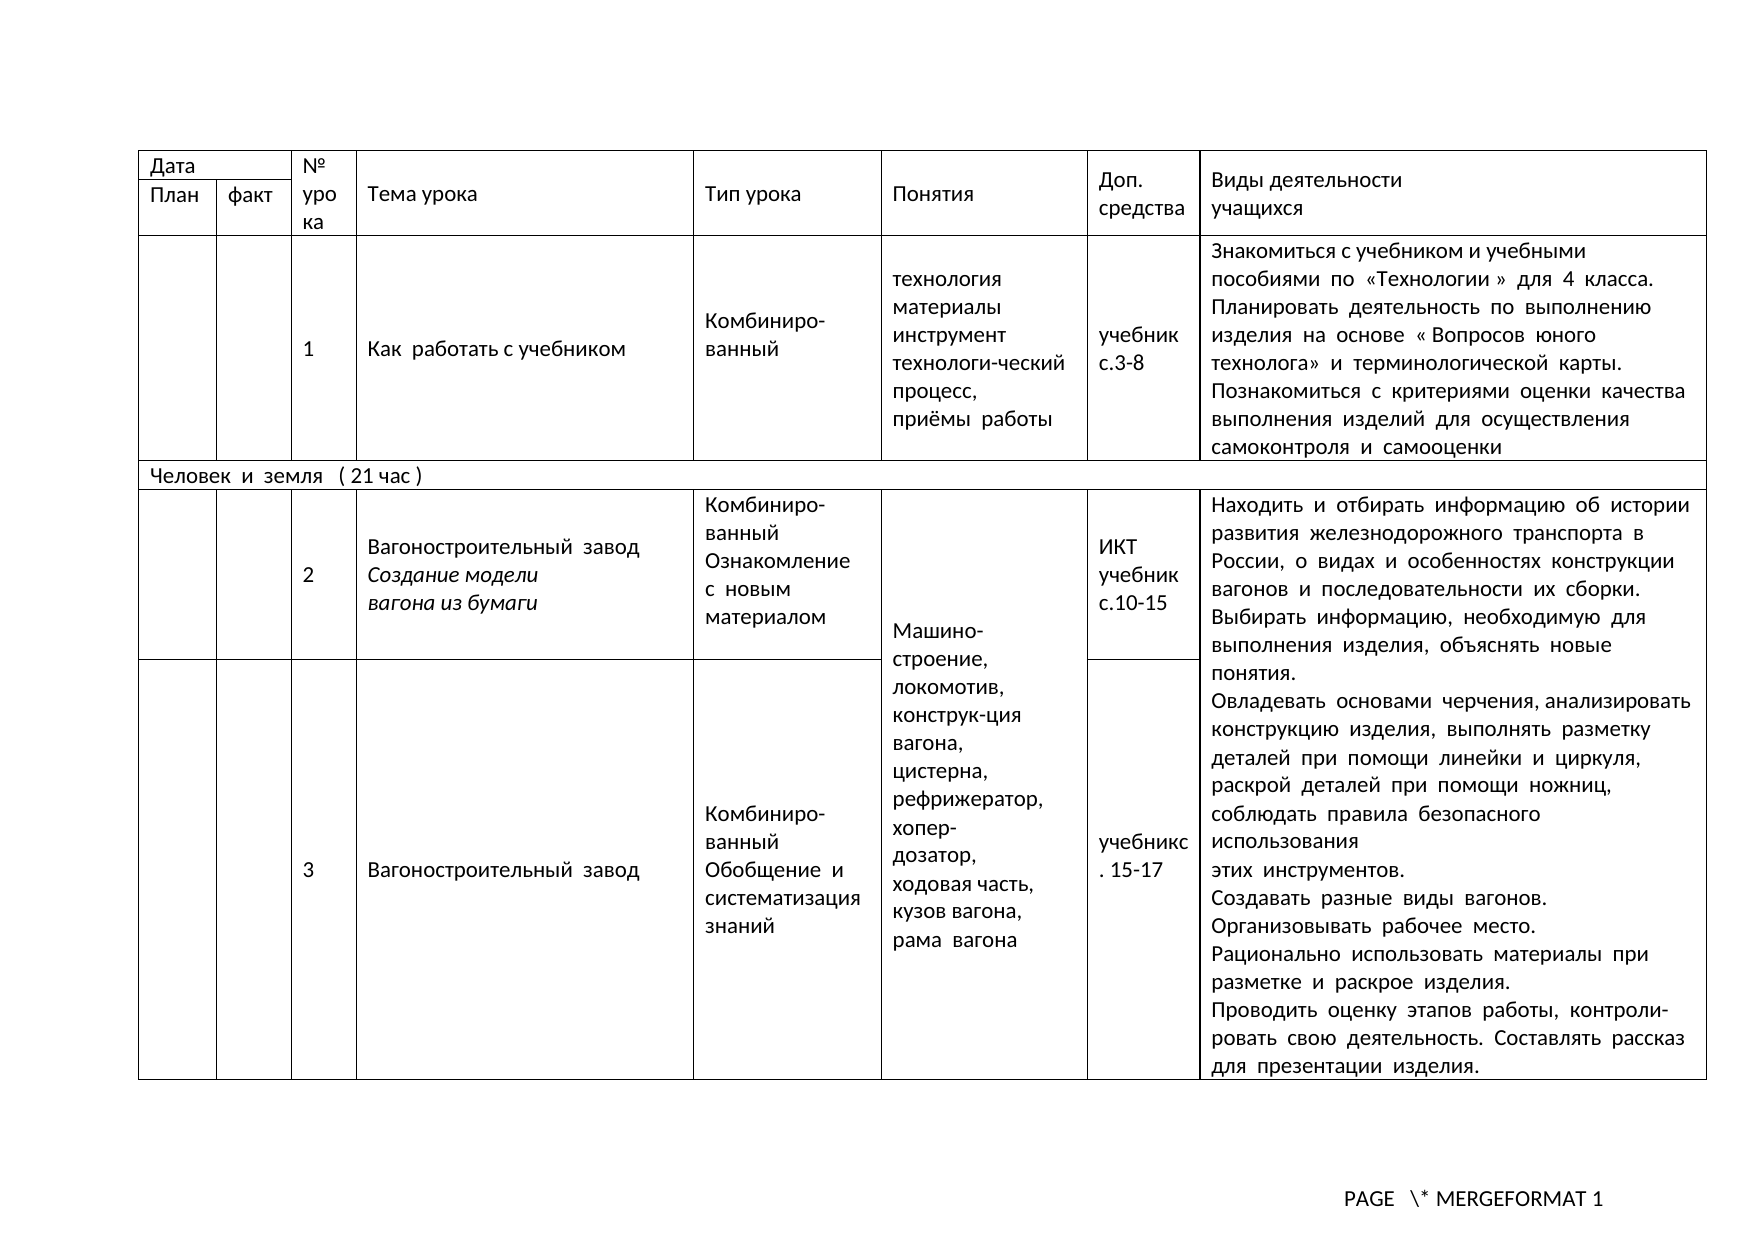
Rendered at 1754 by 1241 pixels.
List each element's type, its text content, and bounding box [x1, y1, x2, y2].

table_cell Комбиниро- ванный Ознакомление с новым материалом [694, 490, 881, 658]
table_cell учебникс. 15-17 [1088, 660, 1199, 1079]
table_cell 2 [292, 490, 356, 658]
table_cell Машино-строение, локомотив, конструк-ция вагона, цистерна, рефрижератор, хопер- дозатор, ходовая часть, кузов вагона, рама вагона [882, 490, 1087, 1079]
table_header Тема урока [357, 151, 693, 235]
table_cell учебник с.3-8 [1088, 236, 1199, 460]
table_cell [139, 236, 216, 460]
table_cell План [139, 180, 216, 235]
table_cell технология материалы инструмент технологи-ческий процесс, приёмы работы [882, 236, 1087, 460]
table_cell [139, 490, 216, 658]
table_cell Находить и отбирать информацию об истории развития железнодорожного транспорта в России, о видах и особенностях конструкции вагонов и последовательности их сборки. Выбирать информацию, необходимую для выполнения изделия, объяснять новые понятия. Овладевать основами черчения, анализировать конструкцию изделия, выполнять разметку деталей при помощи линейки и циркуля, раскрой деталей при помощи ножниц, соблюдать правила безопасного использования этих инструментов. Создавать разные виды вагонов. Организовывать рабочее место. Рационально использовать материалы при разметке и раскрое изделия. Проводить оценку этапов работы, контроли-ровать свою деятельность. Составлять рассказ для презентации изделия. [1201, 490, 1706, 1079]
table_header № урока [292, 151, 356, 235]
table_cell факт [217, 180, 291, 235]
table_cell Вагоностроительный завод [357, 660, 693, 1079]
table_cell Вагоностроительный завод Создание модели вагона из бумаги [357, 490, 693, 658]
table_cell Знакомиться с учебником и учебными пособиями по «Технологии » для 4 класса. Планировать деятельность по выполнению изделия на основе « Вопросов юного технолога» и терминологической карты. Познакомиться с критериями оценки качества выполнения изделий для осуществления самоконтроля и самооценки [1201, 236, 1706, 460]
table_cell [139, 660, 216, 1079]
table_cell ИКТ учебник с.10-15 [1088, 490, 1199, 658]
table_cell 1 [292, 236, 356, 460]
table_cell Человек и земля ( 21 час ) [139, 461, 1706, 489]
table_cell [217, 490, 291, 658]
table_header Тип урока [694, 151, 881, 235]
table_header Виды деятельности учащихся [1201, 151, 1706, 235]
table_header Дата [139, 151, 291, 179]
table_cell Как работать с учебником [357, 236, 693, 460]
table_cell 3 [292, 660, 356, 1079]
table_cell [217, 660, 291, 1079]
table_header Доп. средства [1088, 151, 1199, 235]
table_cell Комбиниро- ванный [694, 236, 881, 460]
table_cell Комбиниро- ванный Обобщение и систематизация знаний [694, 660, 881, 1079]
table_cell [217, 236, 291, 460]
table_header Понятия [882, 151, 1087, 235]
